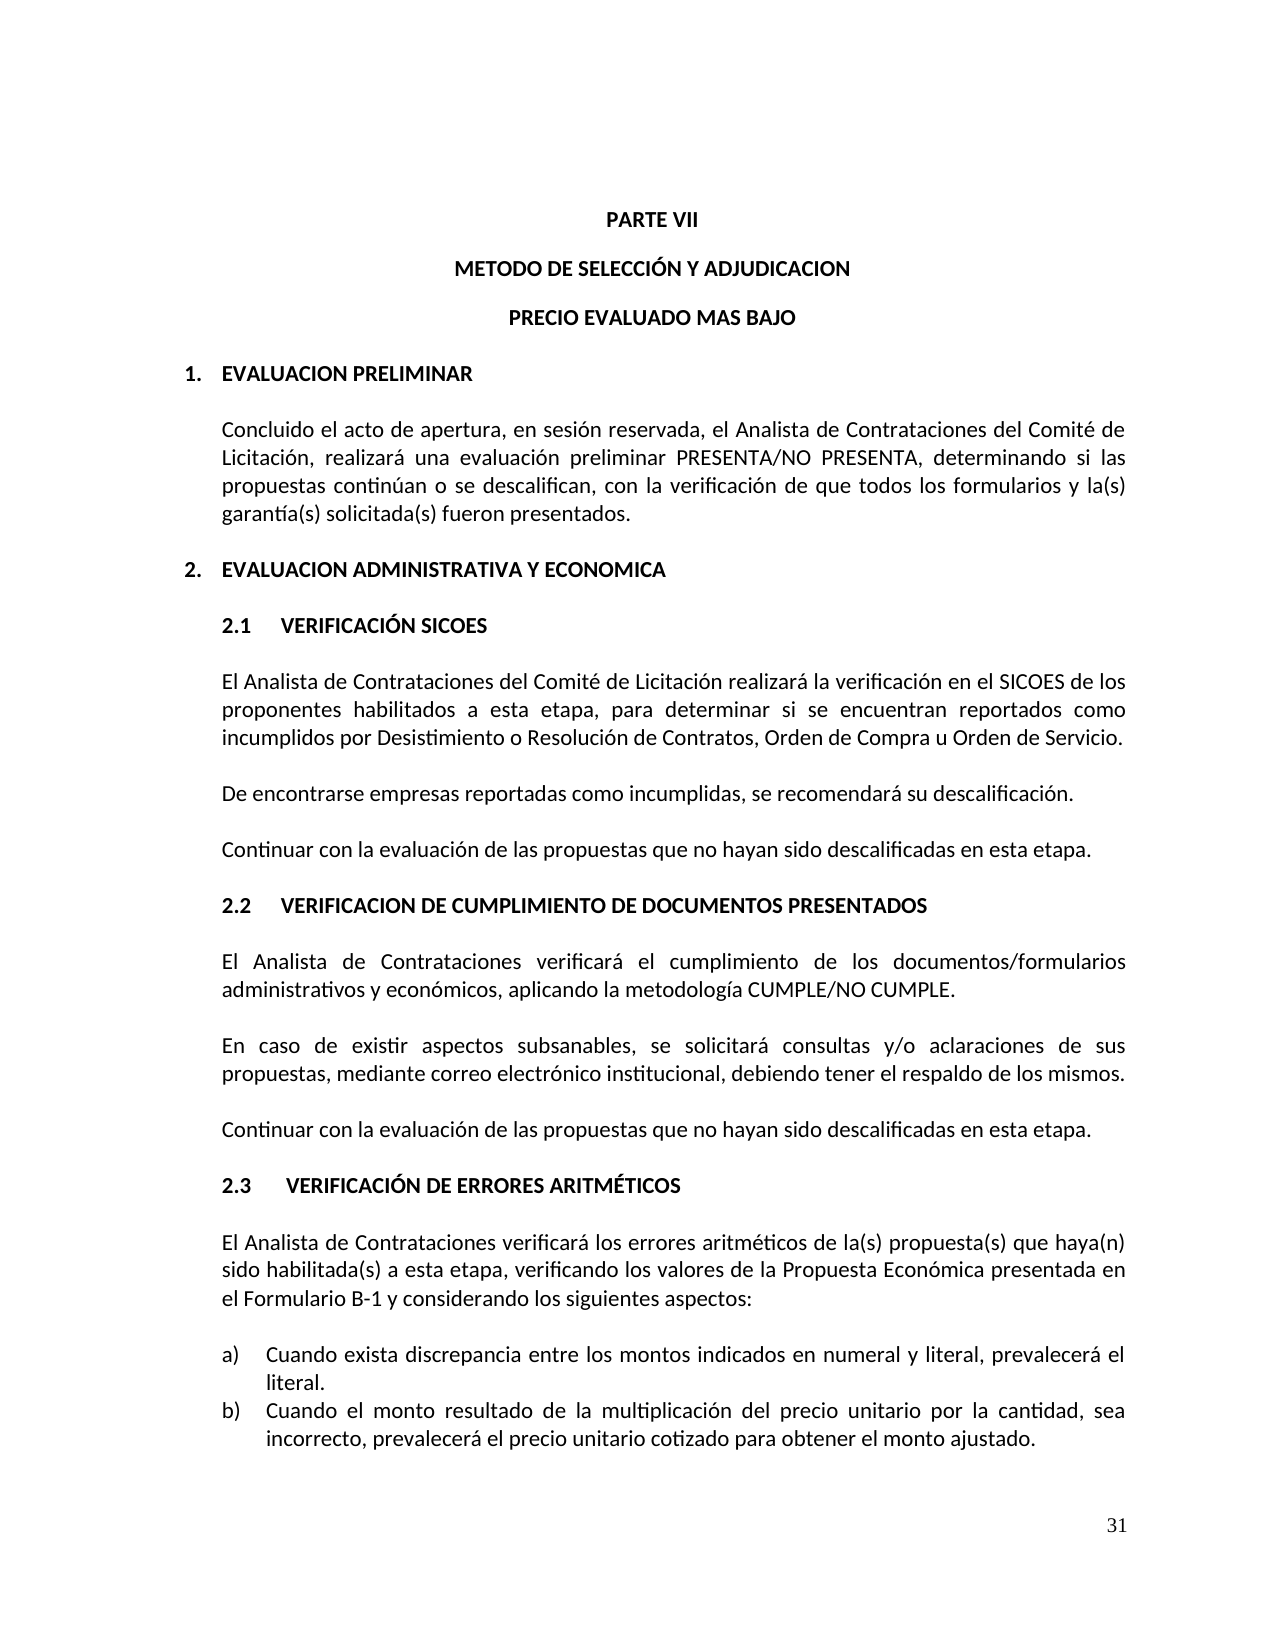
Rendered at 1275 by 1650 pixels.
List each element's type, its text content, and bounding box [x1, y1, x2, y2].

text El Analista de Contrataciones del Comité de Licitación realizará la verificación en el SICOES de los proponentes habilitados a esta etapa, para determinar si se encuentran reportados como incumplidos por Desistimiento o Resolución de Contratos, Orden de Compra u Orden de Servicio. [222, 667, 1127, 751]
list Cuando el monto resultado de la multiplicación del precio unitario por la cantidad, sea incorrecto, prevalecerá el precio unitario cotizado para obtener el monto ajustado. [222, 1396, 1127, 1452]
list VERIFICACIÓN SICOES [222, 611, 1127, 639]
list VERIFICACIÓN DE ERRORES ARITMÉTICOS [222, 1172, 1127, 1199]
text De encontrarse empresas reportadas como incumplidas, se recomendará su descalificación. [222, 779, 1127, 807]
text Concluido el acto de apertura, en sesión reservada, el Analista de Contrataciones del Comité de Licitación, realizará una evaluación preliminar PRESENTA/NO PRESENTA, determinando si las propuestas continúan o se descalifican, con la verificación de que todos los formularios y la(s) garantía(s) solicitada(s) fueron presentados. [222, 415, 1127, 527]
list EVALUACION PRELIMINAR [184, 359, 1127, 387]
list Cuando exista discrepancia entre los montos indicados en numeral y literal, prevalecerá el literal. [222, 1340, 1127, 1396]
text Continuar con la evaluación de las propuestas que no hayan sido descalificadas en esta etapa. [222, 1116, 1127, 1143]
text PARTE VII [177, 205, 1127, 233]
text METODO DE SELECCIÓN Y ADJUDICACION [177, 254, 1127, 282]
text PRECIO EVALUADO MAS BAJO [177, 303, 1127, 331]
list VERIFICACION DE CUMPLIMIENTO DE DOCUMENTOS PRESENTADOS [222, 891, 1127, 919]
text Continuar con la evaluación de las propuestas que no hayan sido descalificadas en esta etapa. [222, 835, 1127, 863]
list EVALUACION ADMINISTRATIVA Y ECONOMICA [184, 555, 1127, 583]
text El Analista de Contrataciones verificará los errores aritméticos de la(s) propuesta(s) que haya(n) sido habilitada(s) a esta etapa, verificando los valores de la Propuesta Económica presentada en el Formulario B-1 y considerando los siguientes aspectos: [222, 1228, 1127, 1312]
text En caso de existir aspectos subsanables, se solicitará consultas y/o aclaraciones de sus propuestas, mediante correo electrónico institucional, debiendo tener el respaldo de los mismos. [222, 1031, 1127, 1087]
text El Analista de Contrataciones verificará el cumplimiento de los documentos/formularios administrativos y económicos, aplicando la metodología CUMPLE/NO CUMPLE. [222, 947, 1127, 1003]
